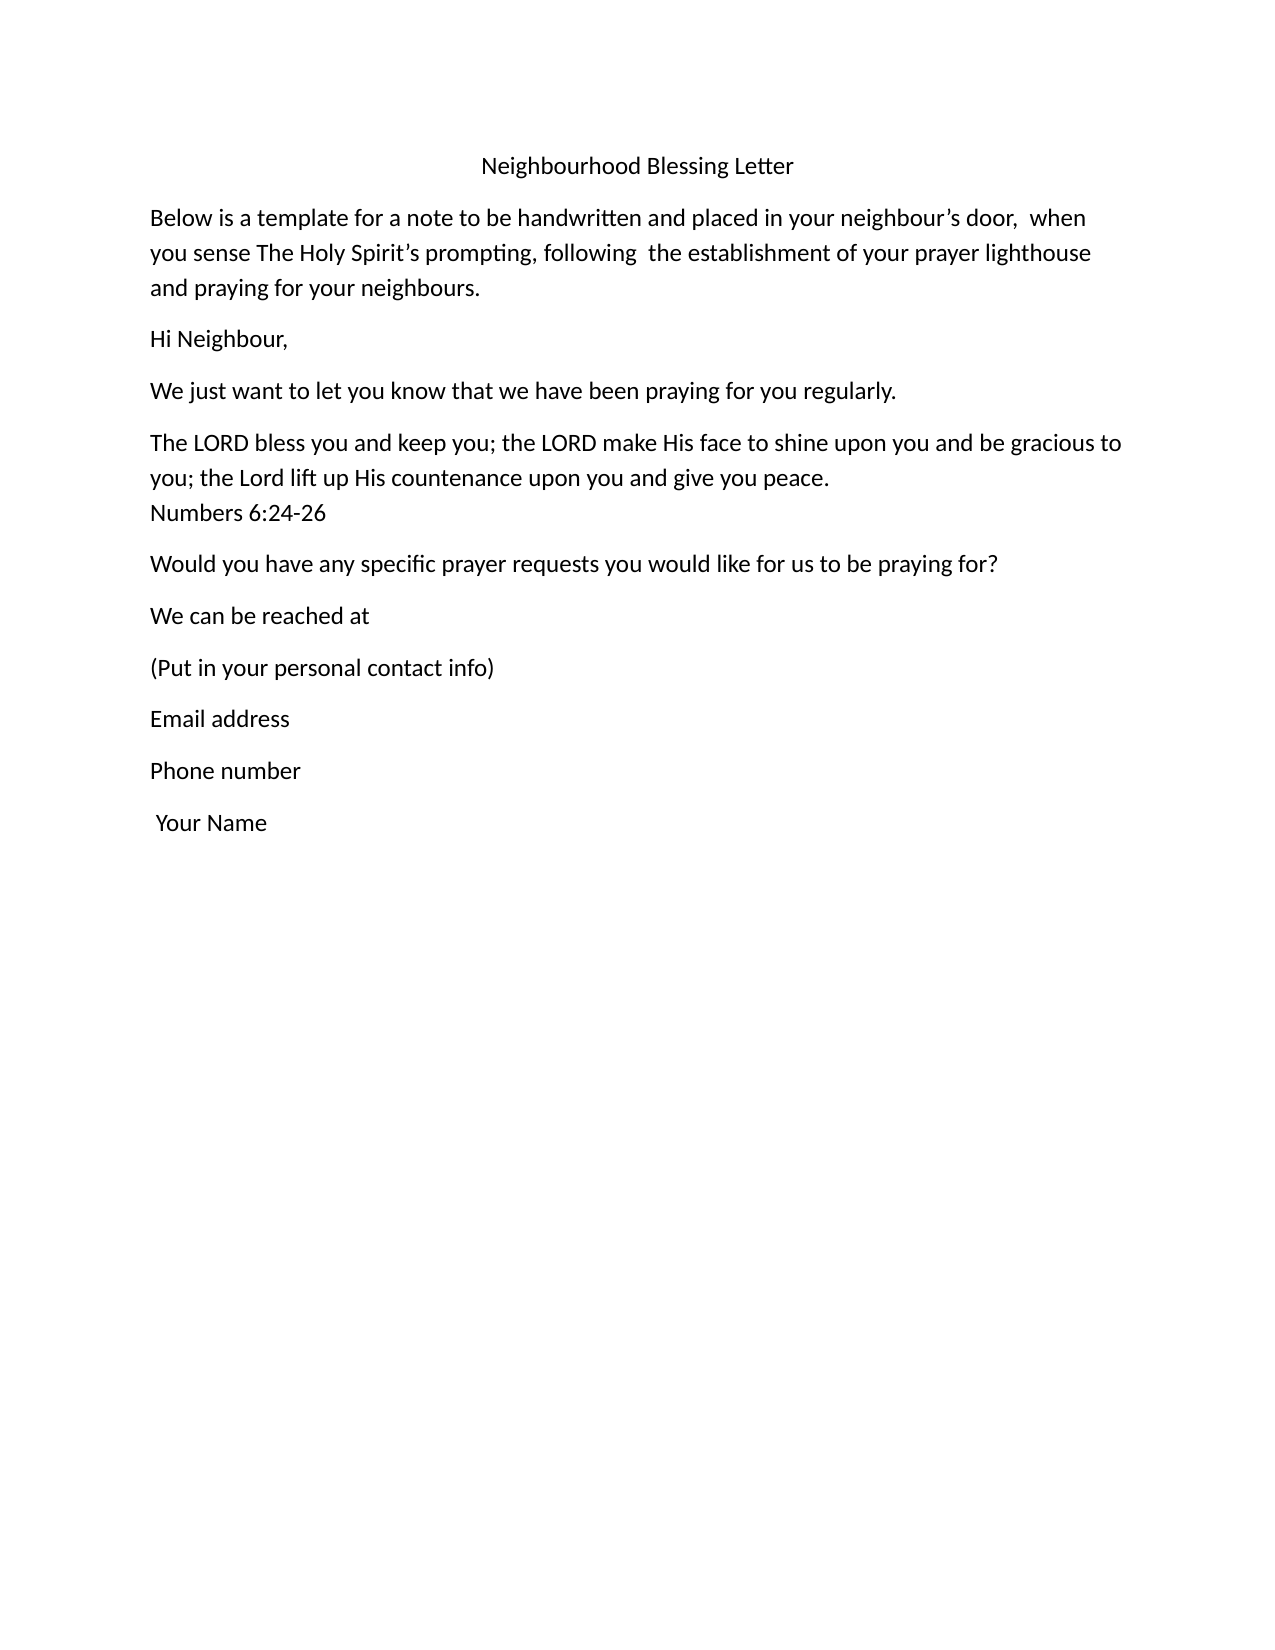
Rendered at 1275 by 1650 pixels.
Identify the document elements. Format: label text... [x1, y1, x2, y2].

text (Put in your personal contact info) [150, 652, 1125, 682]
text Email address [150, 703, 1125, 734]
text Neighbourhood Blessing Letter [150, 150, 1125, 181]
text Would you have any specific prayer requests you would like for us to be praying for? [150, 548, 1125, 579]
text We can be reached at [150, 600, 1125, 631]
text The LORD bless you and keep you; the LORD make His face to shine upon you and be gracious to you; the Lord lift up His countenance upon you and give you peace. Numbers 6:24-26 [150, 427, 1125, 527]
text Your Name [150, 807, 1125, 837]
text Hi Neighbour, [150, 323, 1125, 354]
text Phone number [150, 755, 1125, 786]
text We just want to let you know that we have been praying for you regularly. [150, 375, 1125, 406]
text Below is a template for a note to be handwritten and placed in your neighbour’s door, when you sense The Holy Spirit’s prompting, following the establishment of your prayer lighthouse and praying for your neighbours. [150, 202, 1125, 302]
